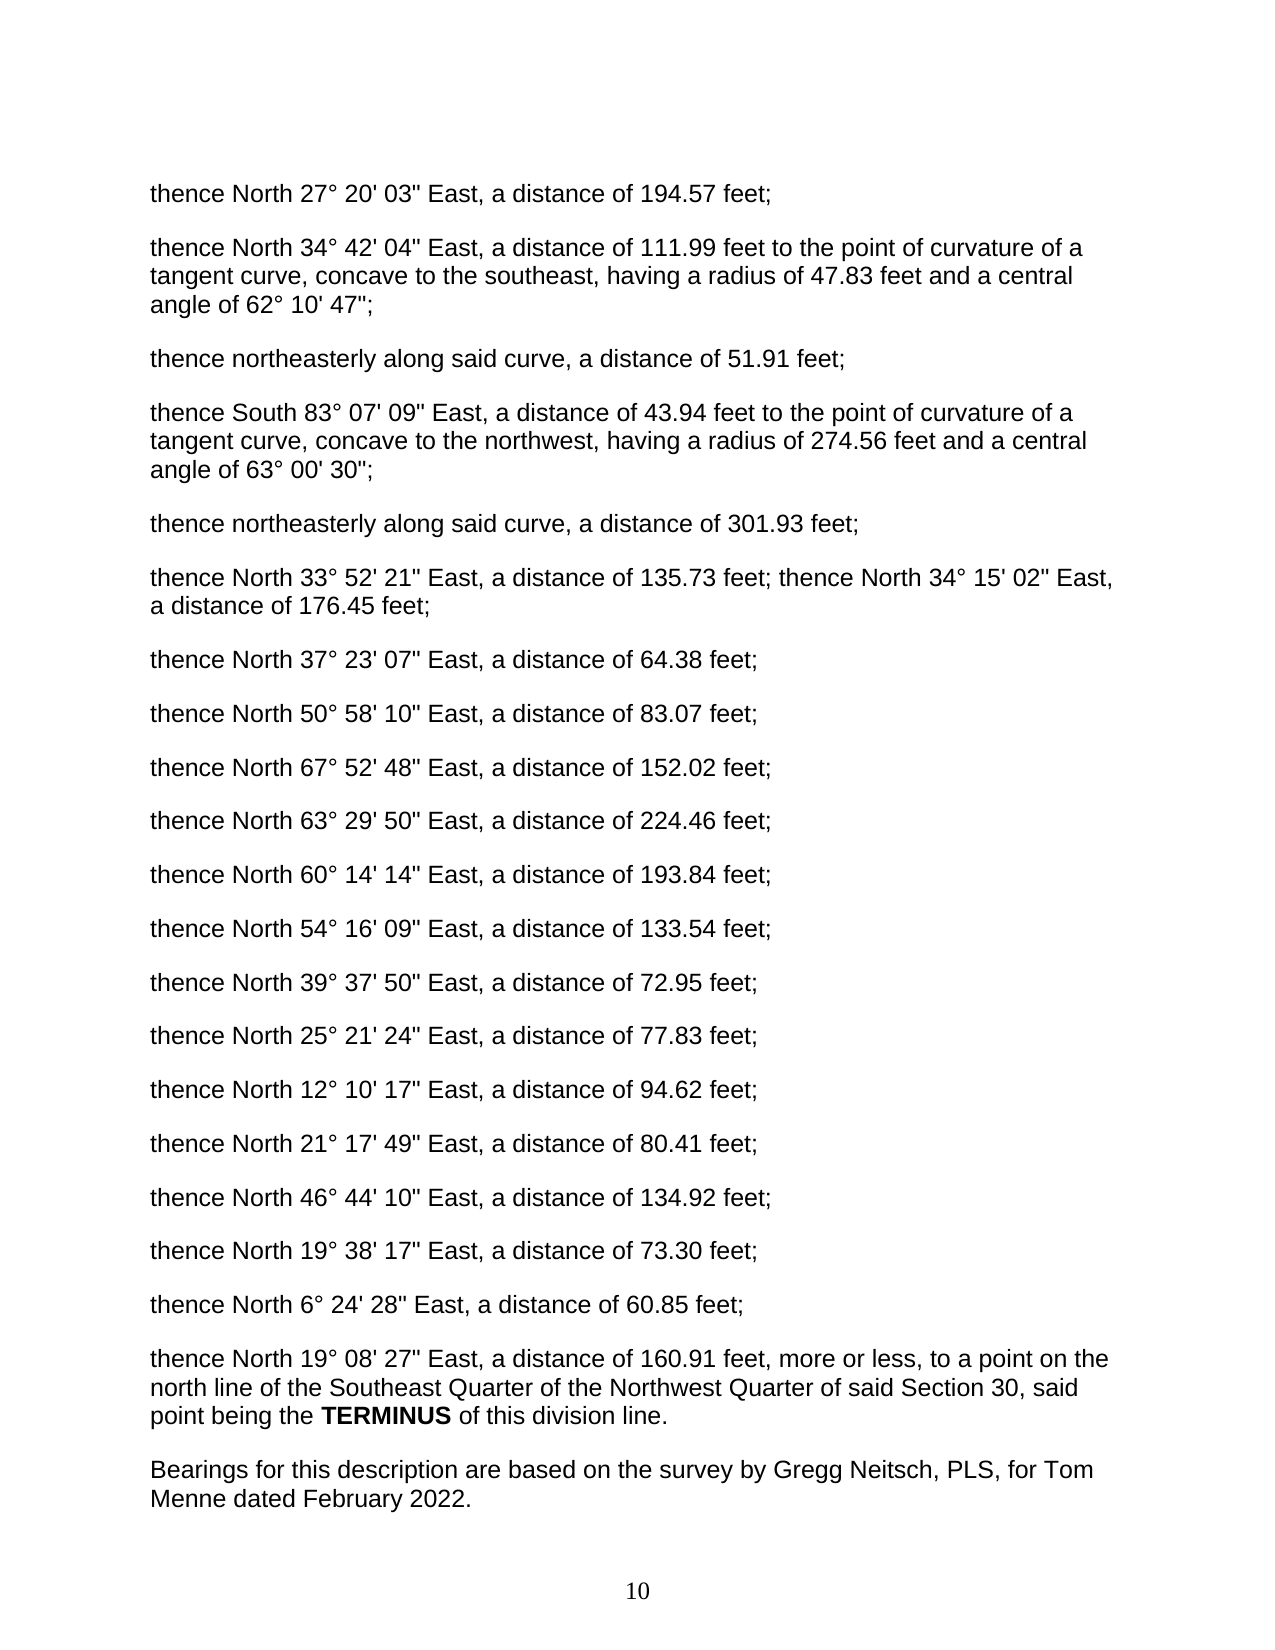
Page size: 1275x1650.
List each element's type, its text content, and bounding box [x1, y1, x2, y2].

text thence North 67° 52' 48" East, a distance of 152.02 feet; [150, 752, 1125, 781]
text thence North 50° 58' 10" East, a distance of 83.07 feet; [150, 699, 1125, 727]
text thence North 19° 08' 27" East, a distance of 160.91 feet, more or less, to a point on the north line of the Southeast Quarter of the Northwest Quarter of said Section 30, said point being the TERMINUS of this division line. [150, 1344, 1125, 1430]
text thence North 34° 42' 04" East, a distance of 111.99 feet to the point of curvature of a tangent curve, concave to the southeast, having a radius of 47.83 feet and a central angle of 62° 10' 47"; [150, 232, 1125, 319]
text thence North 12° 10' 17" East, a distance of 94.62 feet; [150, 1075, 1125, 1104]
text thence North 21° 17' 49" East, a distance of 80.41 feet; [150, 1129, 1125, 1157]
text thence northeasterly along said curve, a distance of 51.91 feet; [150, 344, 1125, 372]
text thence North 60° 14' 14" East, a distance of 193.84 feet; [150, 860, 1125, 889]
text thence North 39° 37' 50" East, a distance of 72.95 feet; [150, 967, 1125, 996]
text thence North 33° 52' 21" East, a distance of 135.73 feet; thence North 34° 15' 02" East, a distance of 176.45 feet; [150, 562, 1125, 620]
text thence North 27° 20' 03" East, a distance of 194.57 feet; [150, 179, 1125, 207]
text thence North 46° 44' 10" East, a distance of 134.92 feet; [150, 1182, 1125, 1211]
text thence South 83° 07' 09" East, a distance of 43.94 feet to the point of curvature of a tangent curve, concave to the northwest, having a radius of 274.56 feet and a central angle of 63° 00' 30"; [150, 397, 1125, 484]
text thence northeasterly along said curve, a distance of 301.93 feet; [150, 509, 1125, 537]
text Bearings for this description are based on the survey by Gregg Neitsch, PLS, for Tom Menne dated February 2022. [150, 1455, 1125, 1512]
text thence North 19° 38' 17" East, a distance of 73.30 feet; [150, 1236, 1125, 1265]
text thence North 63° 29' 50" East, a distance of 224.46 feet; [150, 806, 1125, 835]
text thence North 37° 23' 07" East, a distance of 64.38 feet; [150, 645, 1125, 674]
text thence North 6° 24' 28" East, a distance of 60.85 feet; [150, 1290, 1125, 1319]
text thence North 25° 21' 24" East, a distance of 77.83 feet; [150, 1021, 1125, 1050]
text thence North 54° 16' 09" East, a distance of 133.54 feet; [150, 914, 1125, 942]
